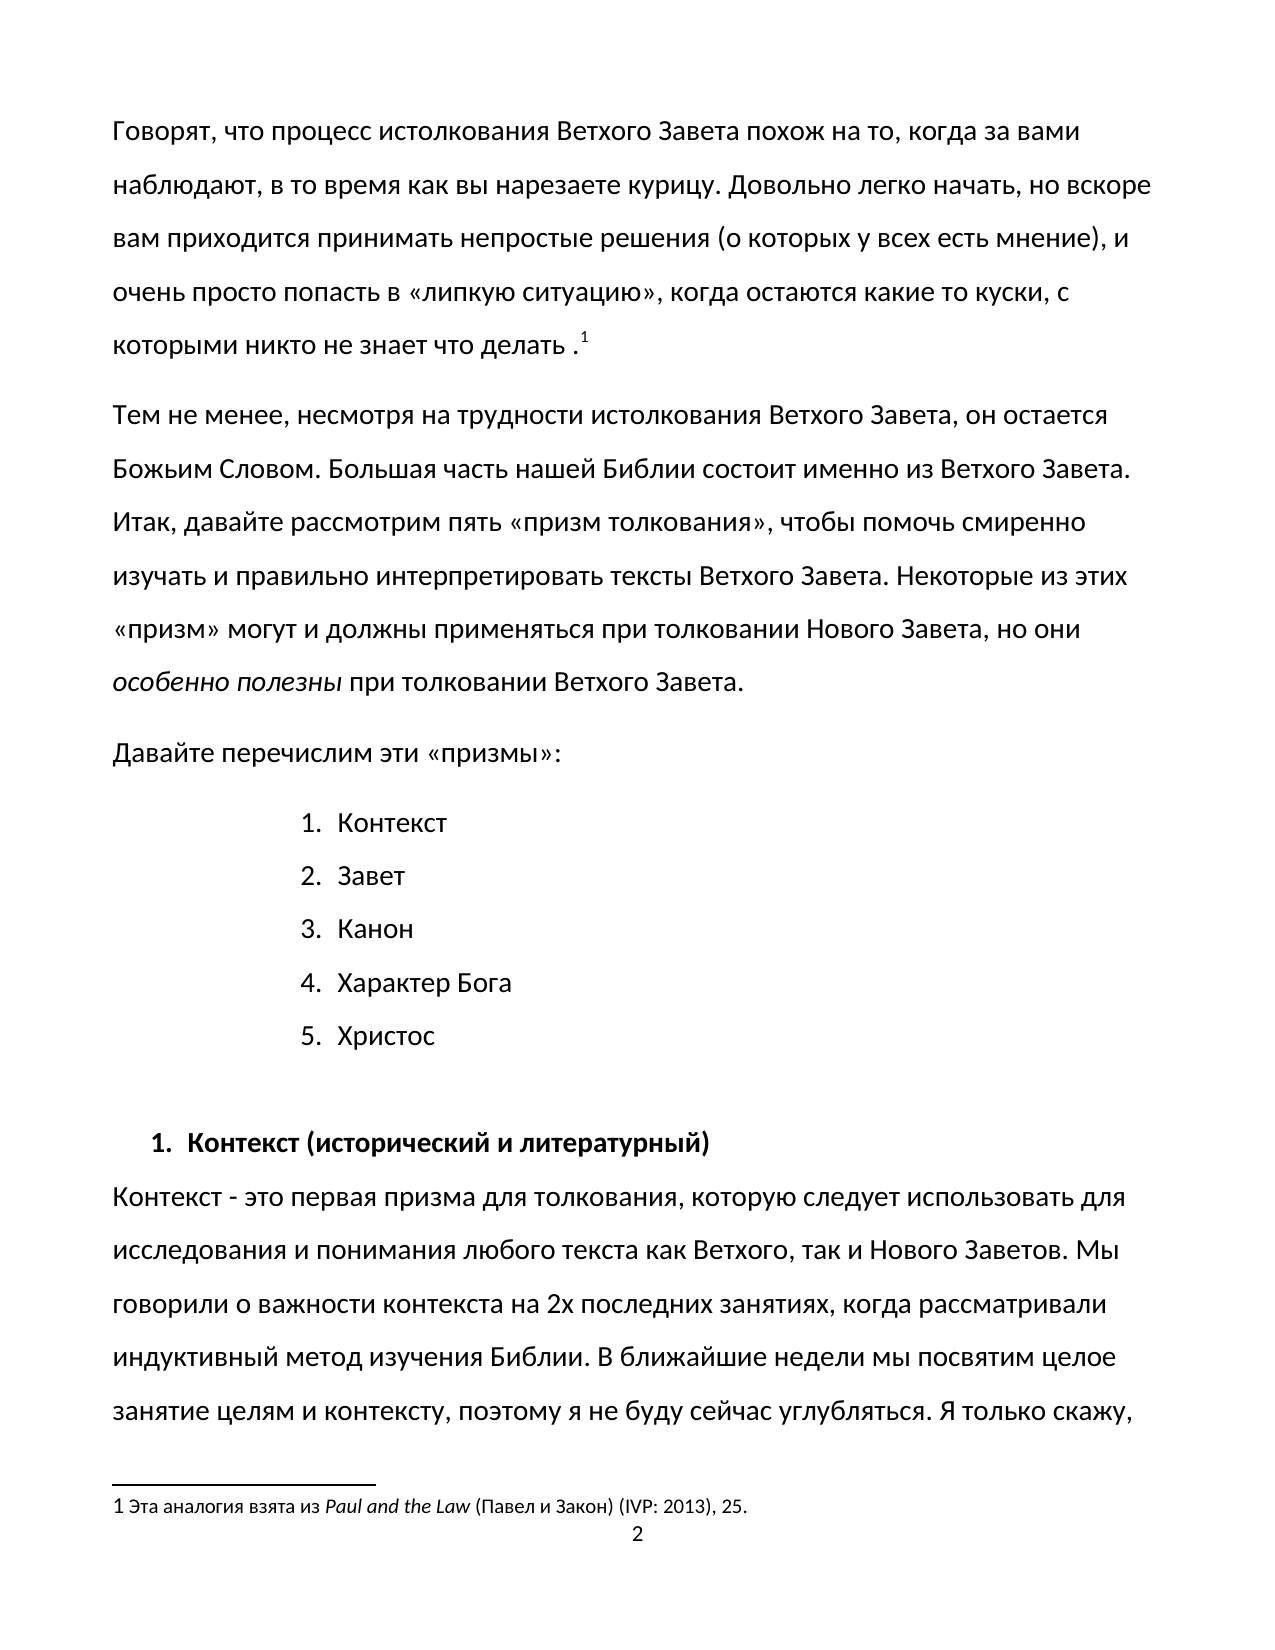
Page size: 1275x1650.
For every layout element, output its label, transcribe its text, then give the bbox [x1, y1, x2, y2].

list Характер Бога [300, 964, 1162, 1000]
list Контекст (исторический и литературный) [150, 1124, 1162, 1160]
list Христос [300, 1017, 1162, 1053]
list Контекст [300, 804, 1162, 839]
text Тем не менее, несмотря на трудности истолкования Ветхого Завета, он остается Божьим Словом. Большая часть нашей Библии состоит именно из Ветхого Завета. Итак, давайте рассмотрим пять «призм толкования», чтобы помочь смиренно изучать и правильно интерпретировать тексты Ветхого Завета. Некоторые из этих «призм» могут и должны применяться при толковании Нового Завета, но они особенно полезны при толковании Ветхого Завета. [112, 396, 1162, 699]
text Давайте перечислим эти «призмы»: [112, 734, 1162, 769]
list Завет [300, 857, 1162, 893]
text Говорят, что процесс истолкования Ветхого Завета похож на то, когда за вами наблюдают, в то время как вы нарезаете курицу. Довольно легко начать, но вскоре вам приходится принимать непростые решения (о которых у всех есть мнение), и очень просто попасть в «липкую ситуацию», когда остаются какие то куски, с которыми никто не знает что делать . [112, 112, 1162, 362]
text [112, 1178, 1162, 1427]
list Канон [300, 911, 1162, 946]
